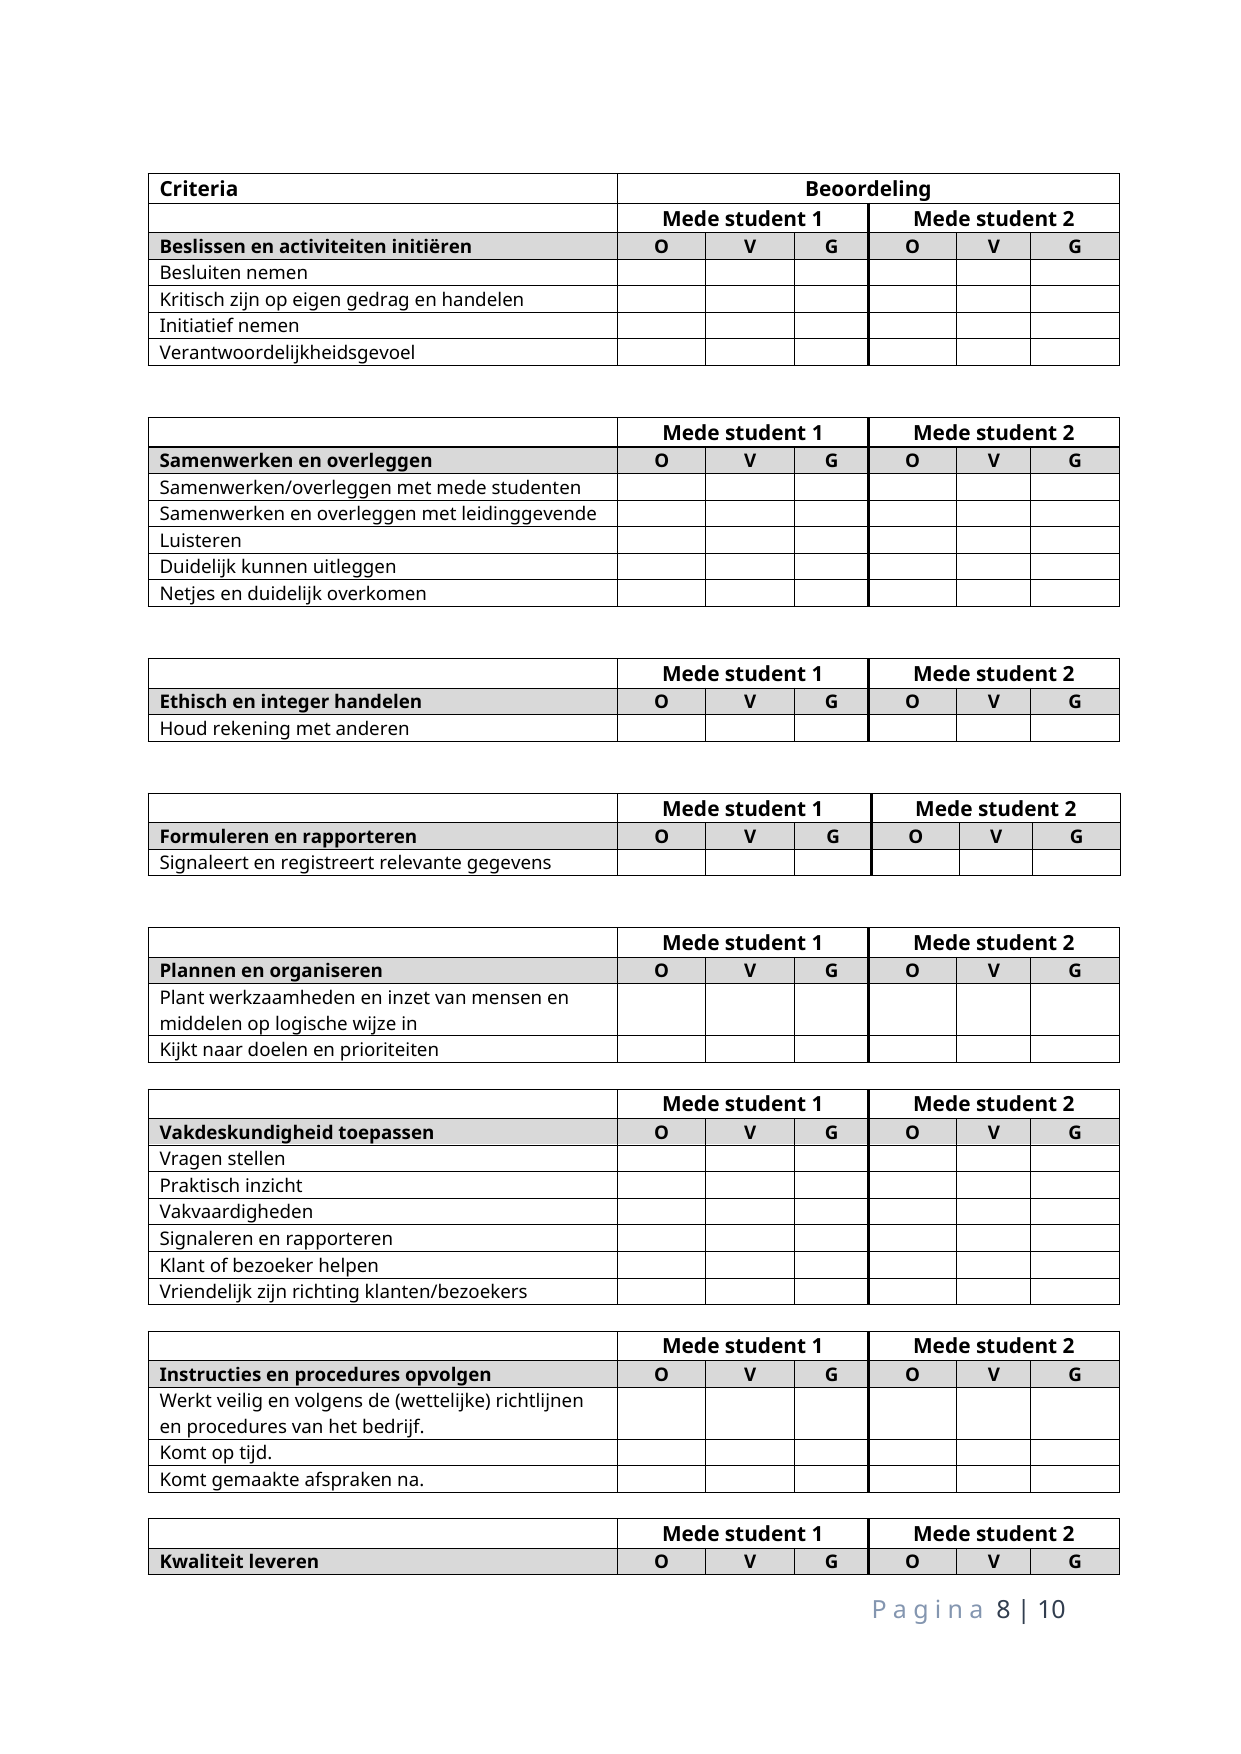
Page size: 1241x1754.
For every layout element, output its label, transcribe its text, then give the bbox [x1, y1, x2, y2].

table_cell [618, 339, 705, 365]
table_cell [795, 715, 867, 741]
table_cell O [870, 1361, 956, 1387]
table_cell O [618, 1119, 705, 1144]
table_cell Vakdeskundigheid toepassen [149, 1119, 617, 1144]
table_cell [957, 1388, 1030, 1439]
table_cell [795, 1172, 867, 1198]
table_cell [957, 286, 1030, 312]
table_cell [706, 554, 794, 579]
table_cell V [706, 958, 794, 983]
table_cell O [618, 233, 705, 259]
table_cell [870, 1388, 956, 1439]
table_cell [706, 1199, 794, 1224]
table_cell [870, 1440, 956, 1465]
table_cell [957, 1146, 1030, 1171]
table_cell Kijkt naar doelen en prioriteiten [149, 1036, 617, 1062]
table_cell [870, 474, 956, 499]
table_cell Duidelijk kunnen uitleggen [149, 554, 617, 579]
table_cell G [1031, 233, 1119, 259]
table_cell G [795, 958, 867, 983]
table_cell V [960, 823, 1032, 849]
table_cell [795, 1225, 867, 1251]
table_cell [618, 1440, 705, 1465]
table_cell [795, 1388, 867, 1439]
table_cell V [957, 689, 1030, 714]
table_header Mede student 2 [870, 928, 1119, 957]
table_cell [1031, 1199, 1119, 1224]
table_cell Plant werkzaamheden en inzet van mensen en middelen op logische wijze in [149, 984, 617, 1035]
table_cell [1031, 1252, 1119, 1277]
table_cell [957, 580, 1030, 606]
table_cell [618, 1279, 705, 1304]
table_cell O [870, 233, 956, 259]
table_cell [795, 1199, 867, 1224]
table_cell O [618, 448, 705, 473]
table_cell V [706, 689, 794, 714]
table_cell Mede student 1 [618, 204, 867, 232]
table_cell [795, 474, 867, 499]
table_cell [795, 260, 867, 285]
table_cell [618, 260, 705, 285]
table_cell V [706, 1361, 794, 1387]
table_cell [957, 554, 1030, 579]
table_cell Netjes en duidelijk overkomen [149, 580, 617, 606]
table_cell O [618, 823, 705, 849]
table_cell [618, 1225, 705, 1251]
table_cell G [795, 1549, 867, 1574]
table_cell [957, 527, 1030, 553]
table_cell [1031, 1036, 1119, 1062]
table_cell [957, 984, 1030, 1035]
table_cell G [1031, 448, 1119, 473]
table_header Mede student 1 [618, 1332, 867, 1360]
table_cell [618, 715, 705, 741]
table_cell [870, 339, 956, 365]
table_cell [1031, 1466, 1119, 1492]
table_cell [957, 339, 1030, 365]
table_header Mede student 2 [870, 418, 1119, 446]
table_cell [870, 1036, 956, 1062]
table_header Mede student 2 [870, 1332, 1119, 1360]
table_cell [870, 527, 956, 553]
table_cell [870, 1172, 956, 1198]
table_cell V [957, 233, 1030, 259]
table_cell O [618, 689, 705, 714]
table_header Mede student 2 [870, 1519, 1119, 1548]
table_cell Vragen stellen [149, 1146, 617, 1171]
table_cell [706, 1036, 794, 1062]
table_cell G [795, 233, 867, 259]
table_header Mede student 2 [870, 1090, 1119, 1118]
table_cell O [870, 958, 956, 983]
table_cell O [618, 1549, 705, 1574]
table_cell [870, 501, 956, 526]
table_cell V [706, 1549, 794, 1574]
table_cell [618, 1146, 705, 1171]
table_header [149, 1332, 617, 1360]
table_cell [870, 1466, 956, 1492]
table_cell [618, 850, 705, 875]
table_cell [618, 554, 705, 579]
table_cell [795, 1279, 867, 1304]
table_cell Instructies en procedures opvolgen [149, 1361, 617, 1387]
table_cell [1031, 715, 1119, 741]
table_header Mede student 1 [618, 418, 867, 446]
table_cell [706, 339, 794, 365]
table_header Mede student 2 [870, 659, 1119, 687]
table_cell Luisteren [149, 527, 617, 553]
table_cell [1031, 313, 1119, 338]
table_header Mede student 2 [873, 794, 1120, 822]
table_cell Praktisch inzicht [149, 1172, 617, 1198]
table_cell [618, 313, 705, 338]
table_cell [960, 850, 1032, 875]
table_cell [1031, 554, 1119, 579]
table_cell [618, 1388, 705, 1439]
table_cell G [795, 689, 867, 714]
table_cell [1031, 1388, 1119, 1439]
table_cell G [1031, 1549, 1119, 1574]
table_cell [706, 850, 794, 875]
table_cell [957, 1466, 1030, 1492]
table_cell Komt op tijd. [149, 1440, 617, 1465]
table_cell [957, 501, 1030, 526]
table_cell [706, 1279, 794, 1304]
table_cell [870, 260, 956, 285]
table_cell [795, 1466, 867, 1492]
table_cell O [873, 823, 959, 849]
table_cell G [1033, 823, 1120, 849]
table_header [149, 794, 617, 822]
table_cell [957, 474, 1030, 499]
table_cell [706, 1388, 794, 1439]
table_cell [1031, 1172, 1119, 1198]
table_cell G [1031, 1361, 1119, 1387]
table_cell Werkt veilig en volgens de (wettelijke) richtlijnen en procedures van het bedrijf. [149, 1388, 617, 1439]
table_cell [795, 1252, 867, 1277]
table_cell O [870, 448, 956, 473]
table_cell [1031, 1440, 1119, 1465]
table_cell [957, 1279, 1030, 1304]
table_cell G [795, 823, 870, 849]
table_cell [870, 715, 956, 741]
table_cell [870, 1279, 956, 1304]
table_cell V [957, 448, 1030, 473]
table_cell [1031, 984, 1119, 1035]
table_cell Samenwerken/overleggen met mede studenten [149, 474, 617, 499]
table_cell [618, 1172, 705, 1198]
table_cell [873, 850, 959, 875]
table_cell Klant of bezoeker helpen [149, 1252, 617, 1277]
table_cell Vriendelijk zijn richting klanten/bezoekers [149, 1279, 617, 1304]
table_cell [1031, 474, 1119, 499]
table_cell O [618, 958, 705, 983]
table_cell [870, 286, 956, 312]
table_cell [618, 474, 705, 499]
table_cell [618, 1036, 705, 1062]
table_cell [706, 1146, 794, 1171]
table_cell [957, 1036, 1030, 1062]
table_cell [795, 850, 870, 875]
table_cell [795, 501, 867, 526]
table_header Mede student 1 [618, 794, 870, 822]
table_cell [618, 1466, 705, 1492]
table_cell [618, 286, 705, 312]
table_cell [618, 527, 705, 553]
table_cell G [1031, 958, 1119, 983]
table_cell Signaleert en registreert relevante gegevens [149, 850, 617, 875]
table_cell Besluiten nemen [149, 260, 617, 285]
table_cell [870, 313, 956, 338]
table_header Mede student 1 [618, 928, 867, 957]
table_cell [149, 204, 617, 232]
table_cell [795, 313, 867, 338]
table_cell [618, 1199, 705, 1224]
table_cell [795, 580, 867, 606]
table_header Mede student 1 [618, 1090, 867, 1118]
table_cell V [706, 233, 794, 259]
table_cell [870, 554, 956, 579]
table_cell [1031, 1146, 1119, 1171]
table_cell [957, 1172, 1030, 1198]
table_cell Samenwerken en overleggen [149, 448, 617, 473]
table_cell [870, 580, 956, 606]
table_cell V [706, 823, 794, 849]
table_cell [706, 1466, 794, 1492]
table_cell Houd rekening met anderen [149, 715, 617, 741]
table_cell [706, 1225, 794, 1251]
table_cell [870, 1225, 956, 1251]
table_cell Kwaliteit leveren [149, 1549, 617, 1574]
table_cell [957, 715, 1030, 741]
table_cell G [1031, 689, 1119, 714]
table_cell [1031, 580, 1119, 606]
table_cell [706, 501, 794, 526]
table_header Beoordeling [618, 174, 1119, 203]
table_cell [795, 1440, 867, 1465]
table_cell [618, 580, 705, 606]
table_cell [1031, 286, 1119, 312]
table_header [149, 1519, 617, 1548]
table_cell Ethisch en integer handelen [149, 689, 617, 714]
table_cell Formuleren en rapporteren [149, 823, 617, 849]
table_cell [957, 1225, 1030, 1251]
table_cell [957, 1199, 1030, 1224]
table_header [149, 659, 617, 687]
table_header Criteria [149, 174, 617, 203]
table_cell G [795, 448, 867, 473]
table_header [149, 1090, 617, 1118]
table_cell V [957, 1119, 1030, 1144]
table_cell [618, 501, 705, 526]
table_cell V [957, 958, 1030, 983]
table_cell [795, 286, 867, 312]
table_cell [1031, 1225, 1119, 1251]
table_header Mede student 1 [618, 659, 867, 687]
table_cell [870, 984, 956, 1035]
table_cell O [870, 1119, 956, 1144]
table_cell Signaleren en rapporteren [149, 1225, 617, 1251]
table_cell Komt gemaakte afspraken na. [149, 1466, 617, 1492]
table_cell [1031, 339, 1119, 365]
table_header [149, 928, 617, 957]
table_cell [957, 313, 1030, 338]
table_cell [957, 260, 1030, 285]
table_cell [706, 1440, 794, 1465]
table_cell [795, 984, 867, 1035]
table_cell [1031, 260, 1119, 285]
table_cell [1033, 850, 1120, 875]
table_cell [870, 1252, 956, 1277]
table_cell [706, 286, 794, 312]
table_cell Beslissen en activiteiten initiëren [149, 233, 617, 259]
table_cell O [870, 689, 956, 714]
table_cell Kritisch zijn op eigen gedrag en handelen [149, 286, 617, 312]
table_cell [795, 1036, 867, 1062]
table_cell O [870, 1549, 956, 1574]
table_cell [706, 260, 794, 285]
table_cell V [706, 1119, 794, 1144]
table_cell [1031, 527, 1119, 553]
table_cell V [706, 448, 794, 473]
table_cell V [957, 1549, 1030, 1574]
table_header Mede student 1 [618, 1519, 867, 1548]
table_cell [618, 1252, 705, 1277]
table_cell [870, 1146, 956, 1171]
table_cell Initiatief nemen [149, 313, 617, 338]
table_cell [706, 984, 794, 1035]
table_cell [706, 313, 794, 338]
table_cell [795, 339, 867, 365]
table_cell [1031, 501, 1119, 526]
table_cell [957, 1440, 1030, 1465]
table_cell [706, 474, 794, 499]
table_cell G [795, 1361, 867, 1387]
table_cell Mede student 2 [870, 204, 1119, 232]
table_cell [795, 1146, 867, 1171]
table_cell G [795, 1119, 867, 1144]
table_cell Verantwoordelijkheidsgevoel [149, 339, 617, 365]
table_cell [870, 1199, 956, 1224]
table_header [149, 418, 617, 446]
table_cell [706, 580, 794, 606]
table_cell Plannen en organiseren [149, 958, 617, 983]
table_cell G [1031, 1119, 1119, 1144]
table_cell [795, 527, 867, 553]
table_cell Vakvaardigheden [149, 1199, 617, 1224]
table_cell [706, 1252, 794, 1277]
table_cell O [618, 1361, 705, 1387]
table_cell [706, 1172, 794, 1198]
table_cell [618, 984, 705, 1035]
table_cell Samenwerken en overleggen met leidinggevende [149, 501, 617, 526]
table_cell [706, 715, 794, 741]
table_cell [957, 1252, 1030, 1277]
table_cell V [957, 1361, 1030, 1387]
table_cell [706, 527, 794, 553]
table_cell [1031, 1279, 1119, 1304]
table_cell [795, 554, 867, 579]
